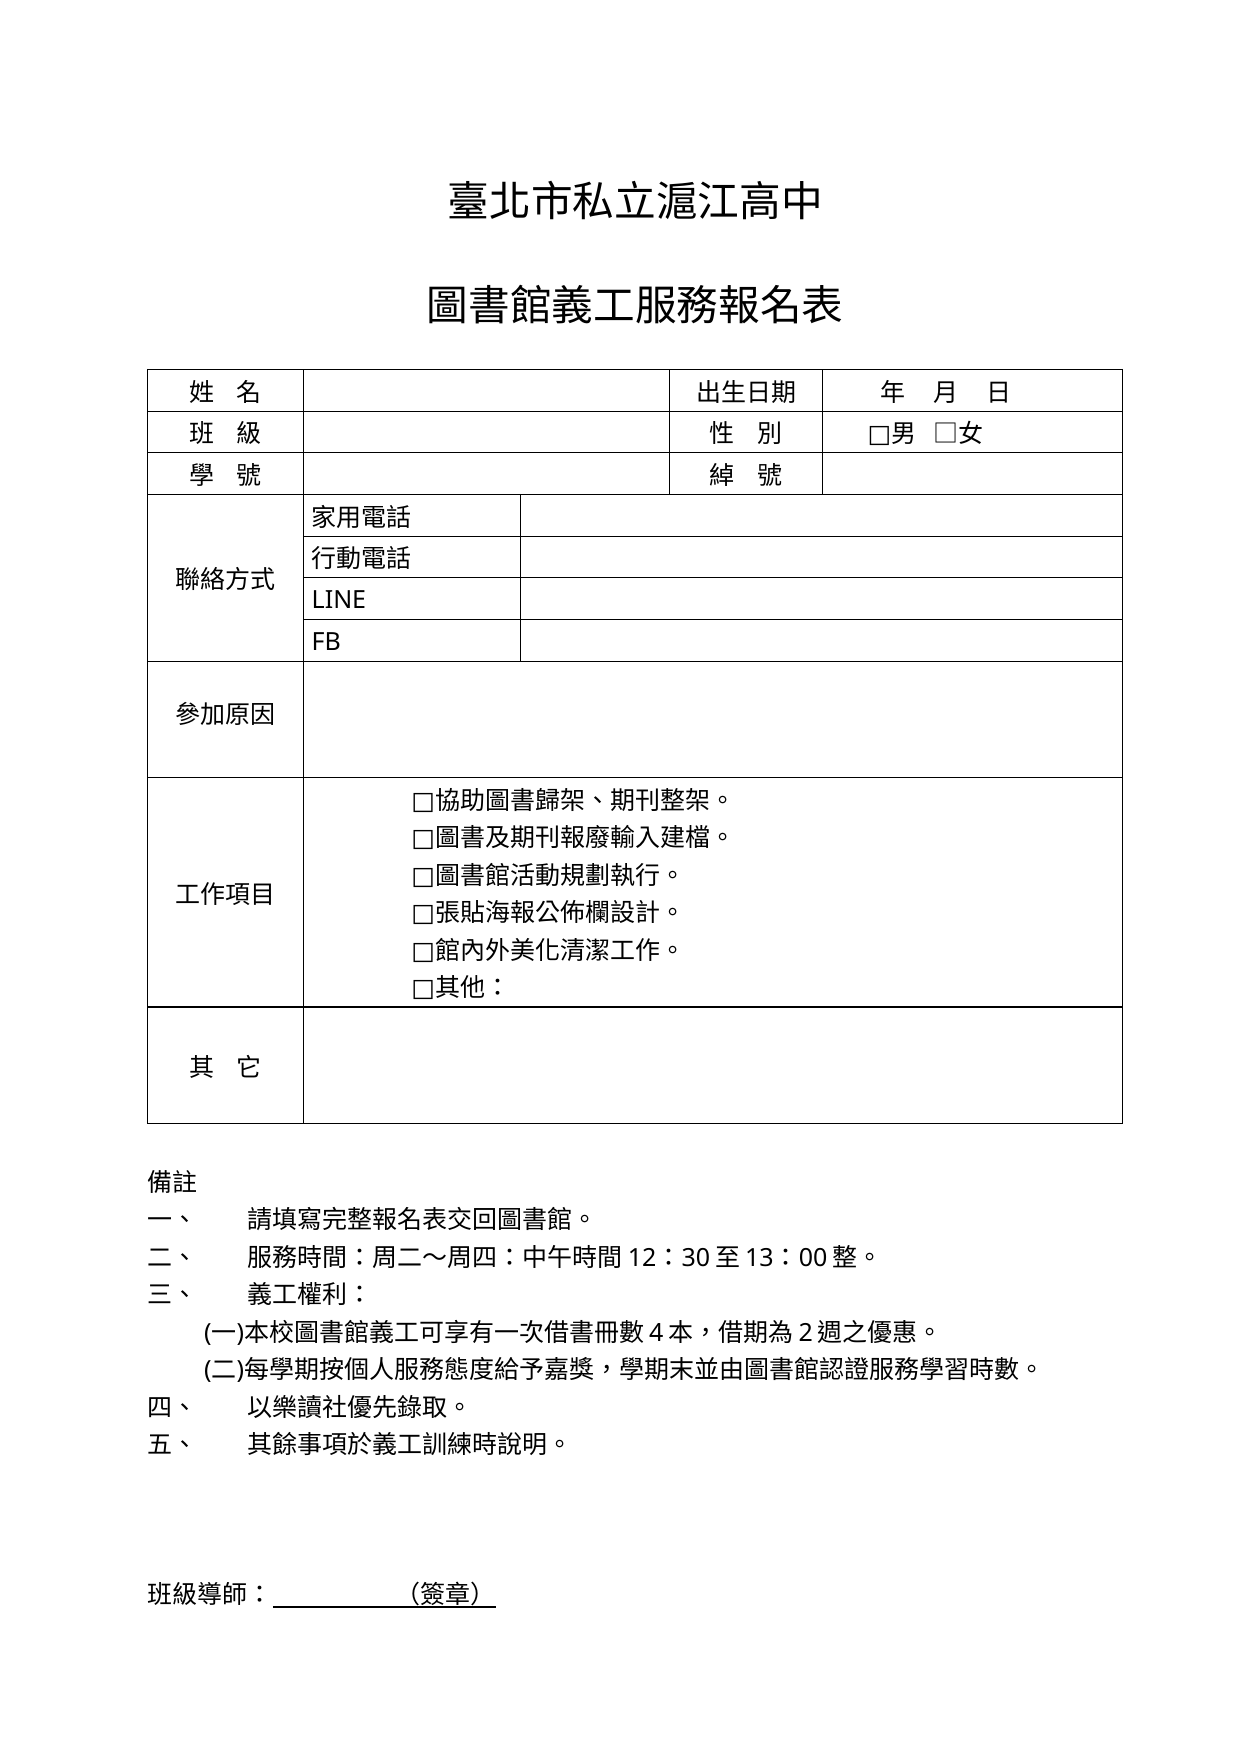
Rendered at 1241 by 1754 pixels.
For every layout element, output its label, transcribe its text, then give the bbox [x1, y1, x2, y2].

list 請填寫完整報名表交回圖書館。 [148, 1199, 1122, 1237]
table_cell 工作項目 [148, 778, 303, 1006]
table_cell 性 別 [670, 412, 822, 452]
text 圖書館義工服務報名表 [148, 265, 1122, 340]
table_cell 行動電話 [304, 537, 520, 577]
table_header 年 月 日 [823, 370, 1122, 411]
table_cell [521, 578, 1122, 619]
table_cell □協助圖書歸架、期刊整架。 □圖書及期刊報廢輸入建檔。 □圖書館活動規劃執行。 □張貼海報公佈欄設計。 □館內外美化清潔工作。 □其他： [304, 778, 1122, 1006]
table_cell [304, 412, 669, 452]
table_cell [521, 620, 1122, 661]
table_cell [521, 495, 1122, 536]
table_cell LINE [304, 578, 520, 619]
table_cell 綽 號 [670, 453, 822, 494]
list 以樂讀社優先錄取。 [148, 1387, 1122, 1424]
table_cell [304, 1008, 1122, 1123]
text (二)每學期按個人服務態度給予嘉獎，學期末並由圖書館認證服務學習時數。 [204, 1349, 1122, 1387]
table_cell 聯絡方式 [148, 495, 303, 661]
list 服務時間：周二～周四：中午時間12：30至13：00整。 [148, 1237, 1122, 1274]
table_cell □男 □女 [823, 412, 1122, 452]
text 備註 [148, 1162, 1122, 1199]
table_cell 其 它 [148, 1008, 303, 1123]
table_cell 家用電話 [304, 495, 520, 536]
table_cell 參加原因 [148, 662, 303, 777]
table_header 姓 名 [148, 370, 303, 411]
table_cell FB [304, 620, 520, 661]
table_cell 班 級 [148, 412, 303, 452]
table_header [304, 370, 669, 411]
table_header 出生日期 [670, 370, 822, 411]
list 義工權利： [148, 1274, 1122, 1312]
text (一)本校圖書館義工可享有一次借書冊數4本，借期為2週之優惠。 [204, 1312, 1122, 1349]
text 班級導師： （簽章） [148, 1574, 1122, 1612]
text 臺北市私立滬江高中 [148, 161, 1122, 236]
table_cell 學 號 [148, 453, 303, 494]
table_cell [823, 453, 1122, 494]
table_cell [304, 453, 669, 494]
table_cell [521, 537, 1122, 577]
list 其餘事項於義工訓練時說明。 [148, 1424, 1122, 1462]
table_cell [304, 662, 1122, 777]
